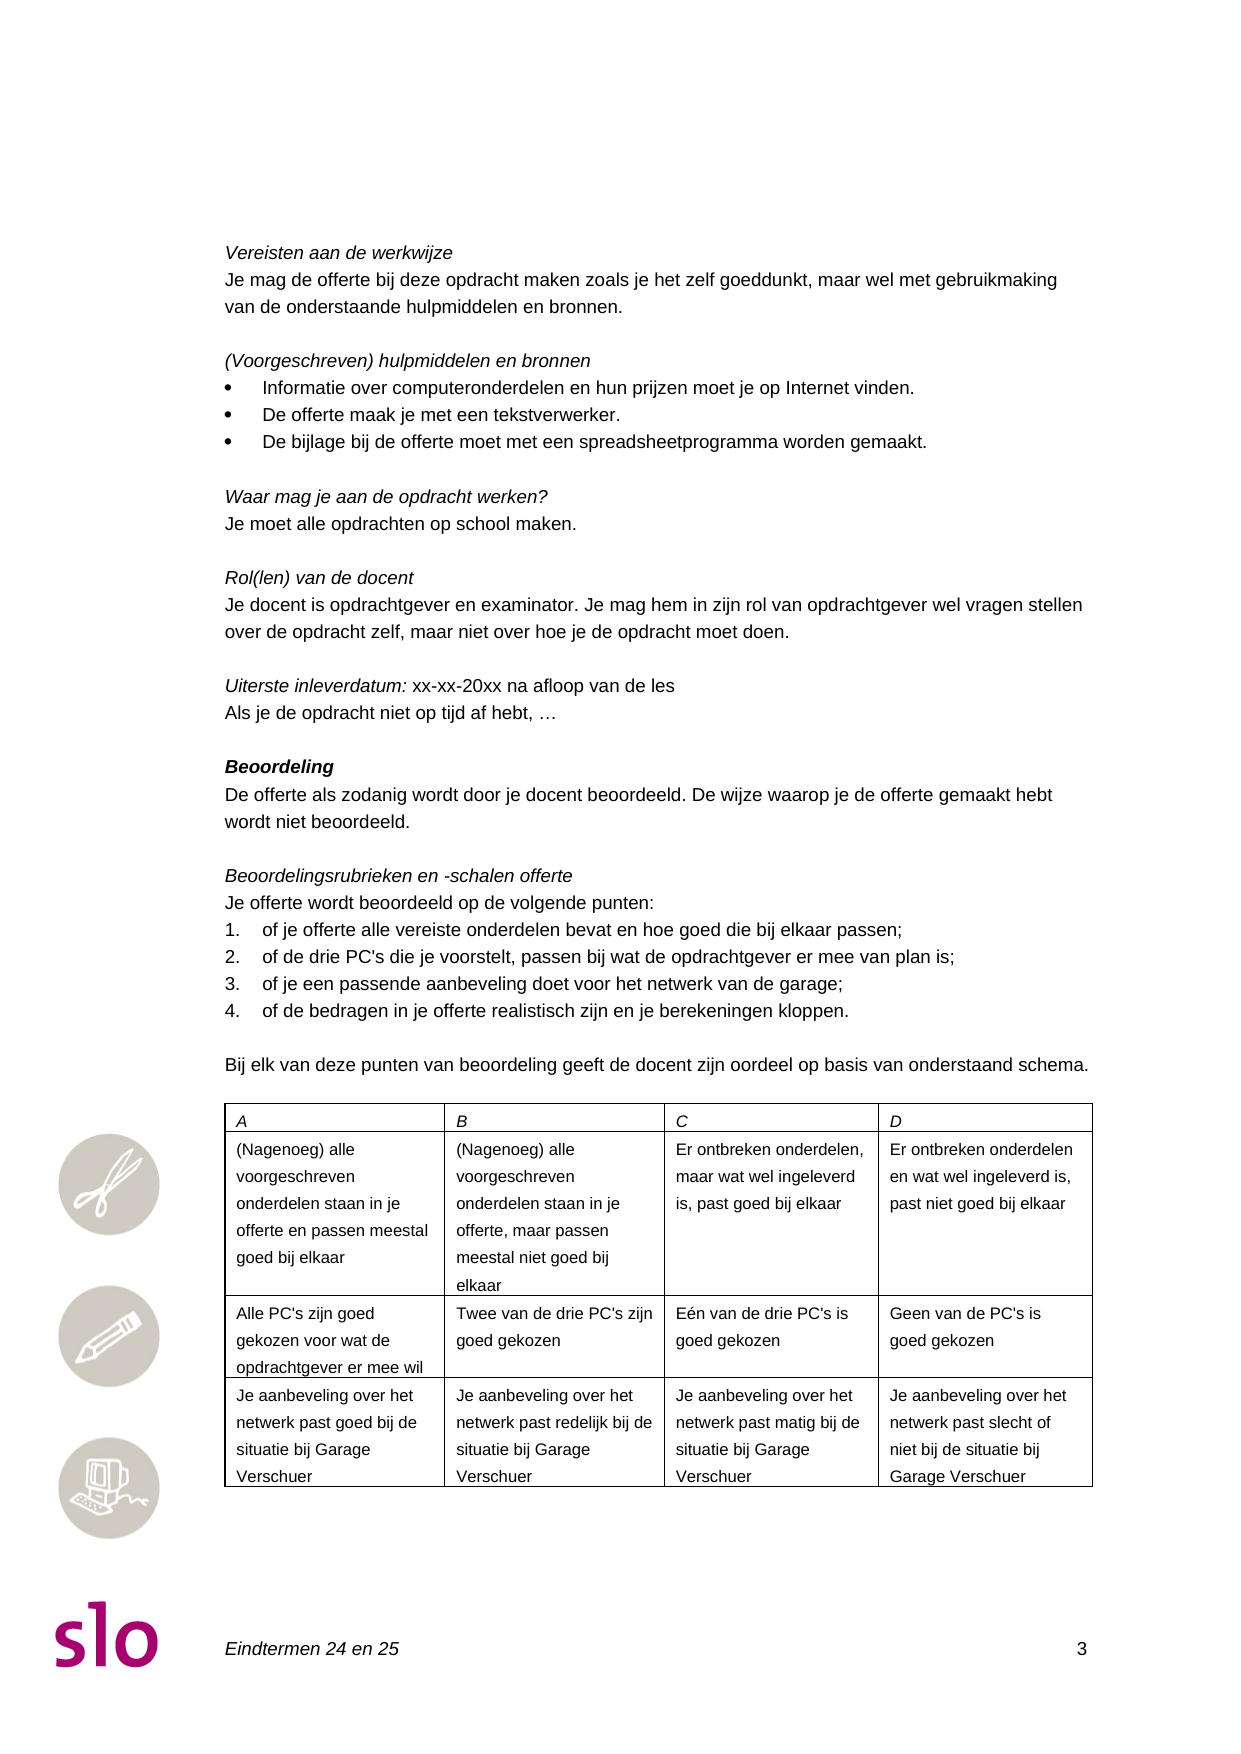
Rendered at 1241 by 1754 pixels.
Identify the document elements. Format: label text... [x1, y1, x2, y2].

text Je offerte wordt beoordeeld op de volgende punten: [224, 886, 1092, 913]
text Uiterste inleverdatum: xx-xx-20xx na afloop van de les [224, 669, 1092, 697]
table_header B [445, 1104, 664, 1131]
table_cell Je aanbeveling over het netwerk past redelijk bij de situatie bij Garage Verschuer [445, 1378, 664, 1486]
list De offerte maak je met een tekstverwerker. [224, 399, 1092, 426]
list Informatie over computeronderdelen en hun prijzen moet je op Internet vinden. [224, 372, 1092, 399]
text Beoordeling [224, 751, 1092, 778]
text Waar mag je aan de opdracht werken? [224, 480, 1092, 507]
text Je mag de offerte bij deze opdracht maken zoals je het zelf goeddunkt, maar wel met gebruikmaking van de onderstaande hulpmiddelen en bronnen. [224, 263, 1092, 317]
table_cell Twee van de drie PC's zijn goed gekozen [445, 1296, 664, 1377]
list of je een passende aanbeveling doet voor het netwerk van de garage; [224, 967, 1092, 994]
table_header A [226, 1104, 444, 1131]
table_header D [879, 1104, 1092, 1131]
table_cell Alle PC's zijn goed gekozen voor wat de opdrachtgever er mee wil [226, 1296, 444, 1377]
list of de drie PC's die je voorstelt, passen bij wat de opdrachtgever er mee van plan is; [224, 940, 1092, 967]
text Je moet alle opdrachten op school maken. [224, 507, 1092, 534]
table_cell Er ontbreken onderdelen, maar wat wel ingeleverd is, past goed bij elkaar [665, 1132, 878, 1294]
table_cell Je aanbeveling over het netwerk past slecht of niet bij de situatie bij Garage Verschuer [879, 1378, 1092, 1486]
text De offerte als zodanig wordt door je docent beoordeeld. De wijze waarop je de offerte gemaakt hebt wordt niet beoordeeld. [224, 778, 1092, 832]
list of de bedragen in je offerte realistisch zijn en je berekeningen kloppen. [224, 994, 1092, 1022]
list De bijlage bij de offerte moet met een spreadsheetprogramma worden gemaakt. [224, 426, 1092, 453]
table_cell Geen van de PC's is goed gekozen [879, 1296, 1092, 1377]
table_cell Eén van de drie PC's is goed gekozen [665, 1296, 878, 1377]
table_cell (Nagenoeg) alle voorgeschreven onderdelen staan in je offerte, maar passen meestal niet goed bij elkaar [445, 1132, 664, 1294]
text Rol(len) van de docent [224, 561, 1092, 588]
table_cell Je aanbeveling over het netwerk past matig bij de situatie bij Garage Verschuer [665, 1378, 878, 1486]
text Je docent is opdrachtgever en examinator. Je mag hem in zijn rol van opdrachtgever wel vragen stellen over de opdracht zelf, maar niet over hoe je de opdracht moet doen. [224, 588, 1092, 642]
list of je offerte alle vereiste onderdelen bevat en hoe goed die bij elkaar passen; [224, 913, 1092, 940]
text Bij elk van deze punten van beoordeling geeft de docent zijn oordeel op basis van onderstaand schema. [224, 1049, 1092, 1076]
table_cell Je aanbeveling over het netwerk past goed bij de situatie bij Garage Verschuer [226, 1378, 444, 1486]
table_cell Er ontbreken onderdelen en wat wel ingeleverd is, past niet goed bij elkaar [879, 1132, 1092, 1294]
text Als je de opdracht niet op tijd af hebt, … [224, 697, 1092, 724]
table_cell (Nagenoeg) alle voorgeschreven onderdelen staan in je offerte en passen meestal goed bij elkaar [226, 1132, 444, 1294]
text (Voorgeschreven) hulpmiddelen en bronnen [224, 344, 1092, 372]
text Vereisten aan de werkwijze [224, 236, 1092, 263]
picture [37, 1117, 175, 1682]
table_header C [665, 1104, 878, 1131]
text Beoordelingsrubrieken en -schalen offerte [224, 859, 1092, 886]
